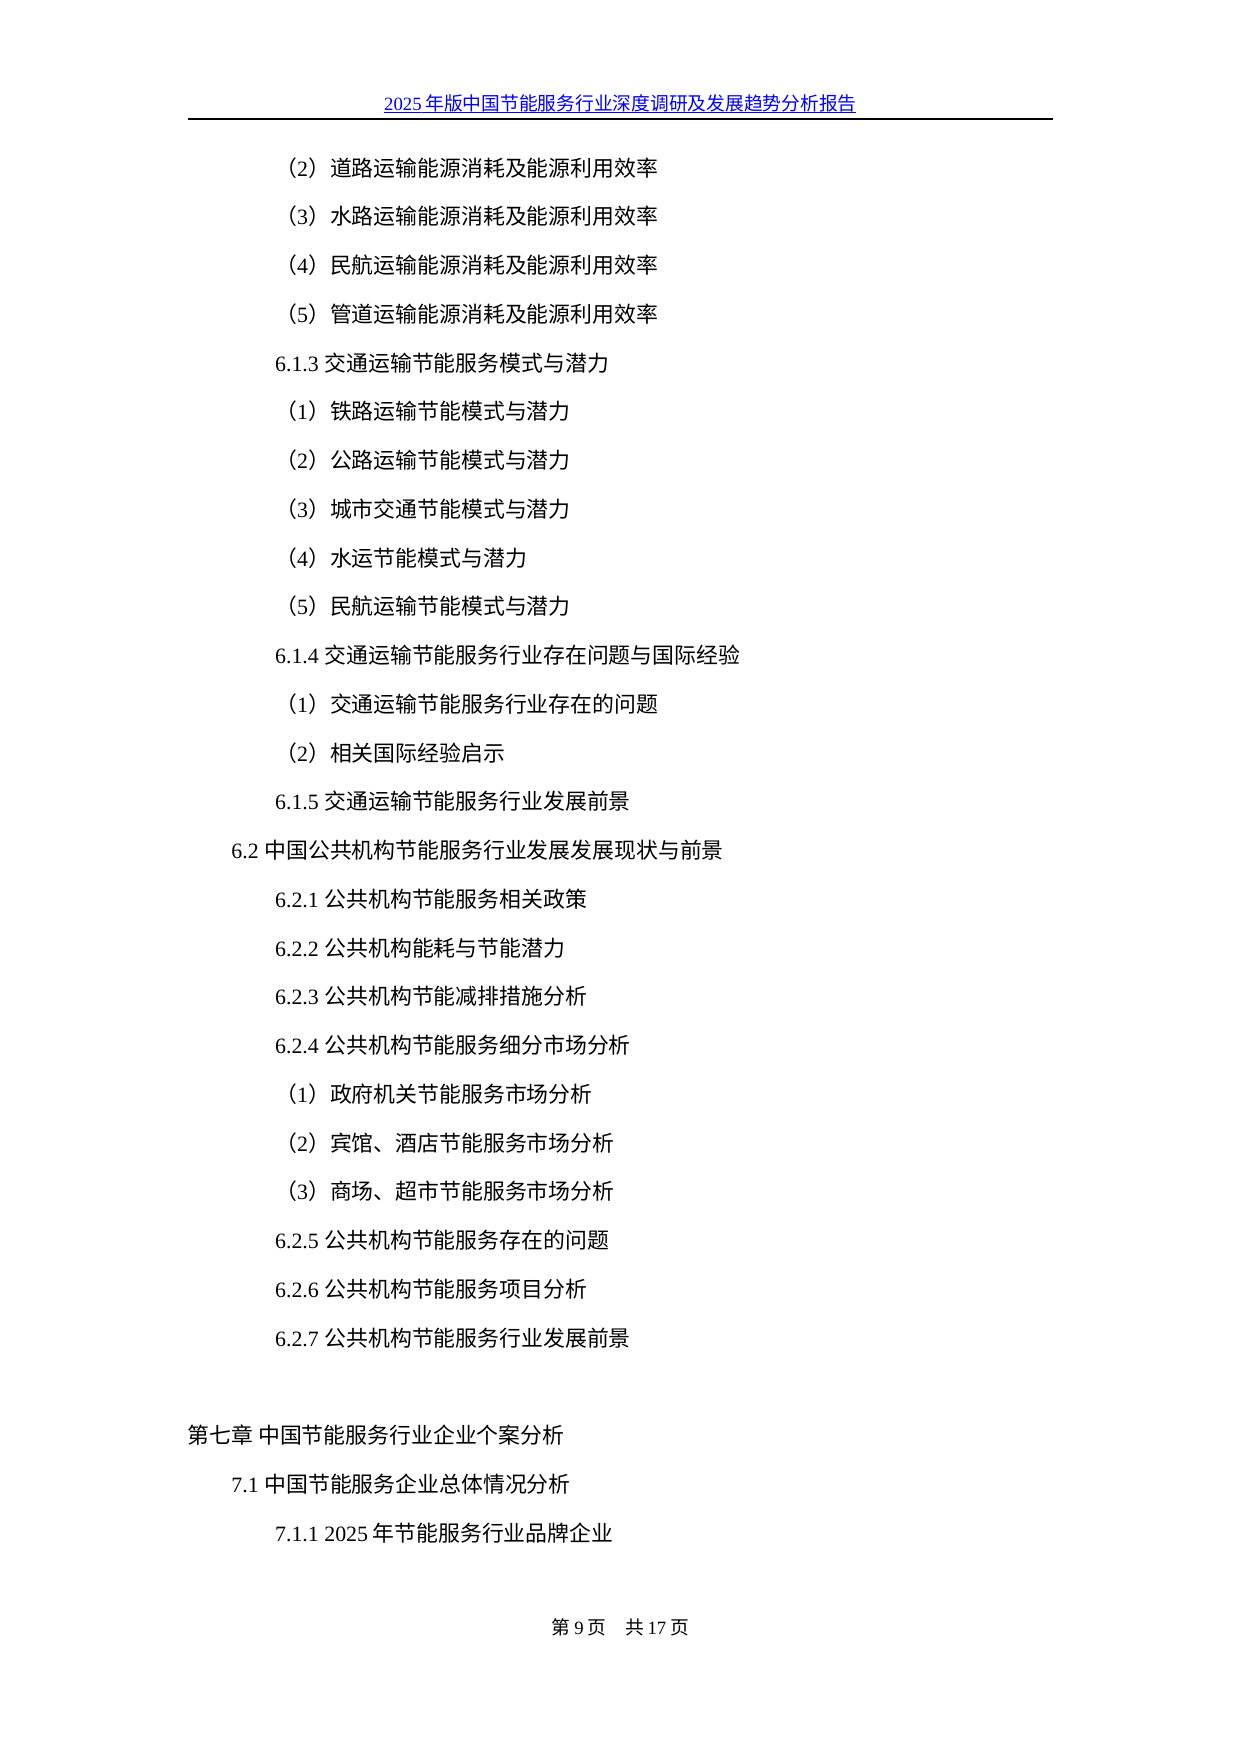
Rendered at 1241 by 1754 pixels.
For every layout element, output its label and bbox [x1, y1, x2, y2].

text [187, 150, 1053, 1548]
